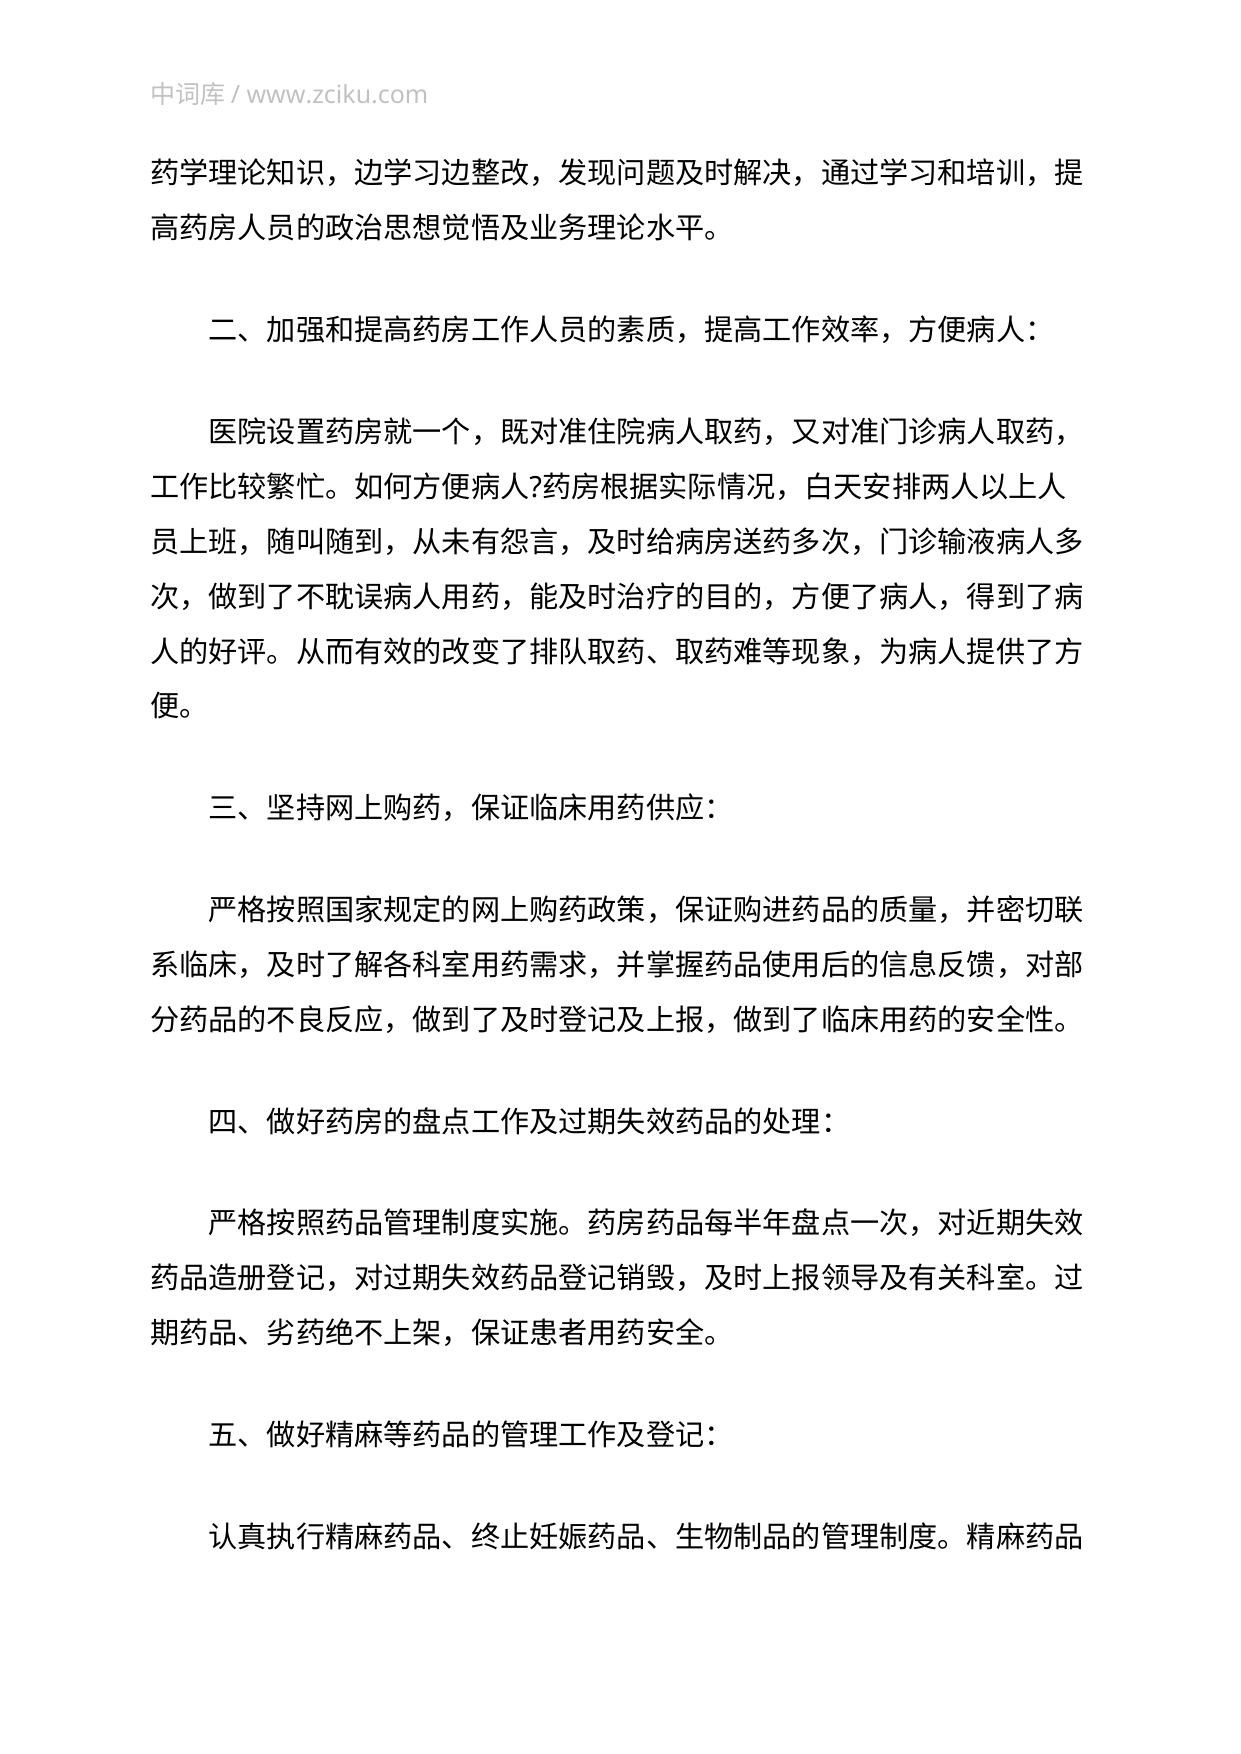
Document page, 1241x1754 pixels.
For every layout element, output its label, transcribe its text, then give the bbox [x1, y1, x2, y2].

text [150, 1513, 1090, 1556]
text 四、做好药房的盘点工作及过期失效药品的处理： [150, 1098, 1090, 1140]
text 五、做好精麻等药品的管理工作及登记： [150, 1411, 1090, 1454]
text 三、坚持网上购药，保证临床用药供应： [150, 785, 1090, 827]
text 严格按照国家规定的网上购药政策，保证购进药品的质量，并密切联系临床，及时了解各科室用药需求，并掌握药品使用后的信息反馈，对部分药品的不良反应，做到了及时登记及上报，做到了临床用药的安全性。 [150, 887, 1090, 1039]
text 二、加强和提高药房工作人员的素质，提高工作效率，方便病人： [150, 307, 1090, 349]
text 严格按照药品管理制度实施。药房药品每半年盘点一次，对近期失效药品造册登记，对过期失效药品登记销毁，及时上报领导及有关科室。过期药品、劣药绝不上架，保证患者用药安全。 [150, 1200, 1090, 1352]
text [150, 150, 1090, 247]
text 医院设置药房就一个，既对准住院病人取药，又对准门诊病人取药，工作比较繁忙。如何方便病人?药房根据实际情况，白天安排两人以上人员上班，随叫随到，从未有怨言，及时给病房送药多次，门诊输液病人多次，做到了不耽误病人用药，能及时治疗的目的，方便了病人，得到了病人的好评。从而有效的改变了排队取药、取药难等现象，为病人提供了方便。 [150, 408, 1090, 725]
